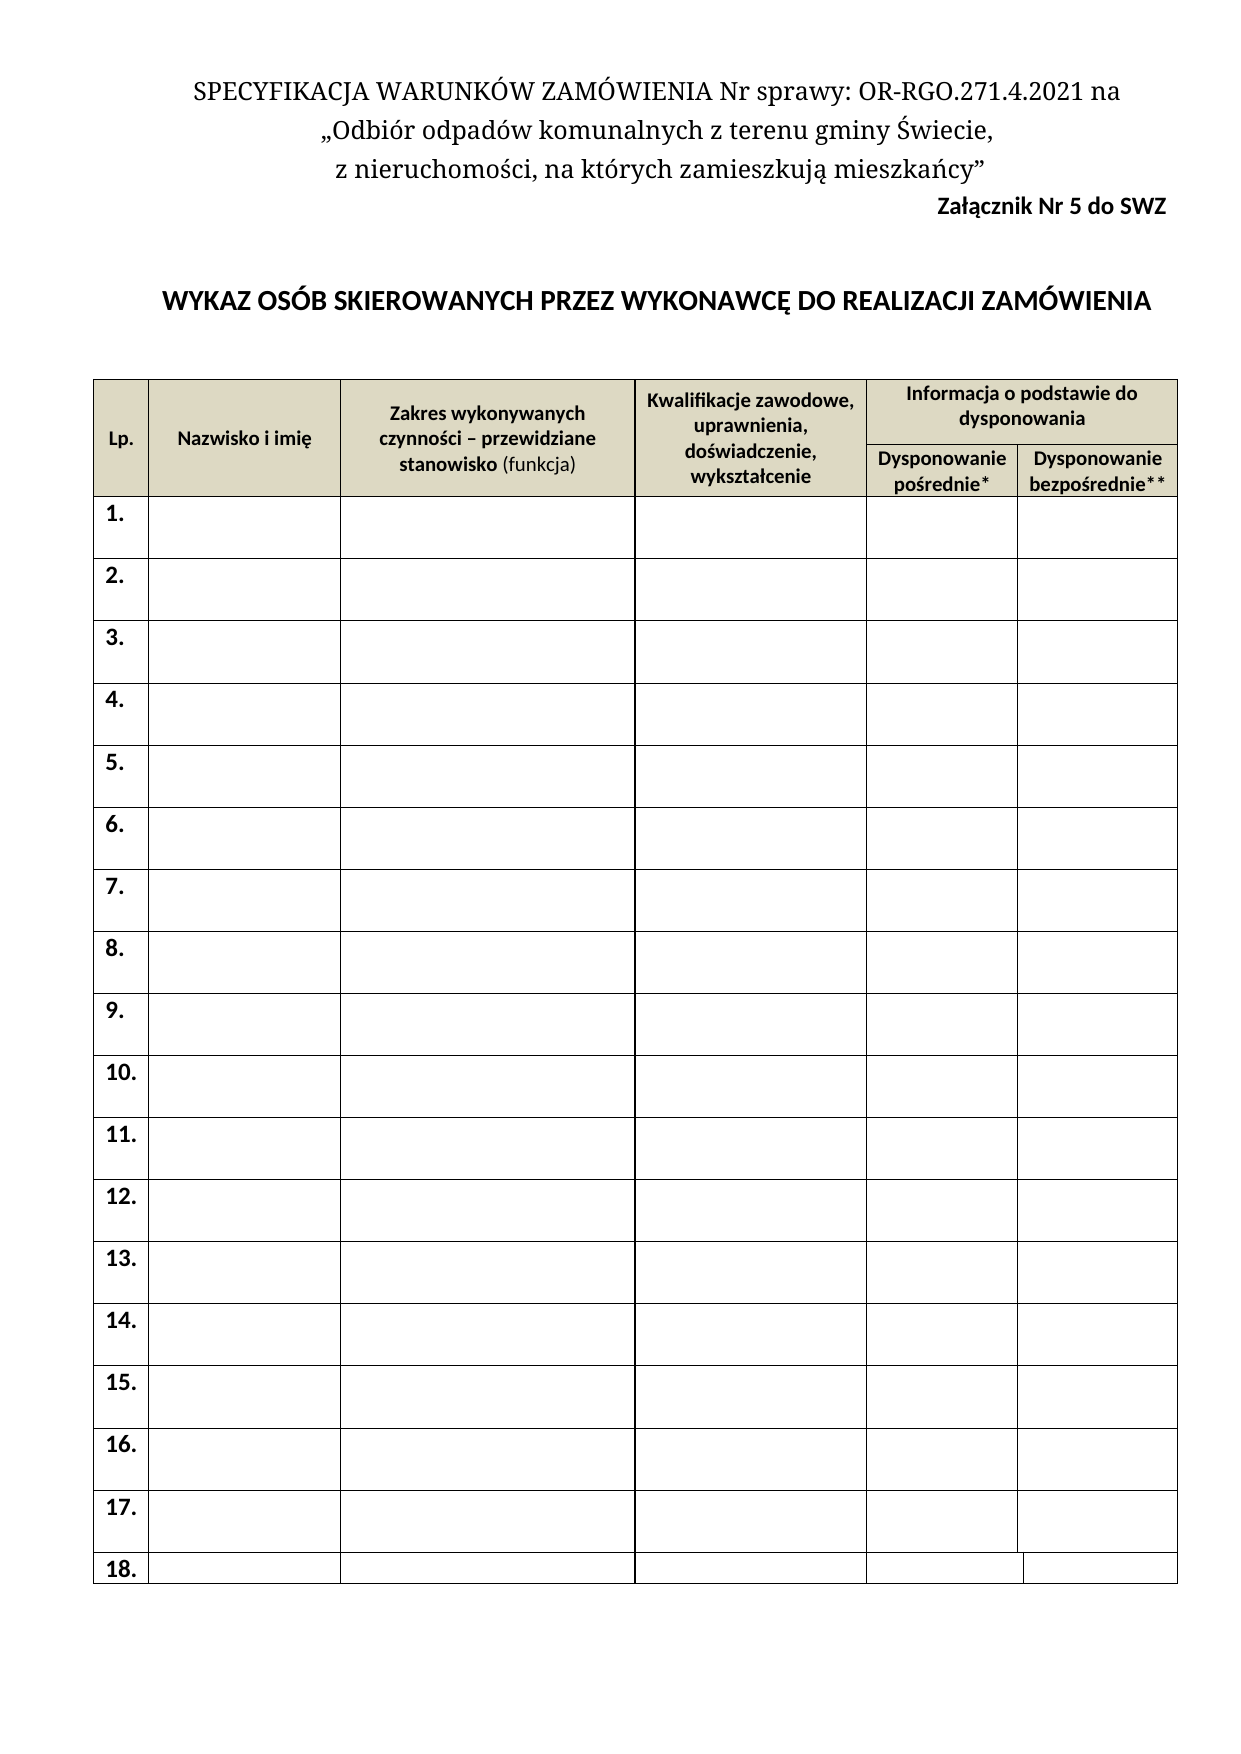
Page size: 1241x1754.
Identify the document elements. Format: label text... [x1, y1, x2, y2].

table_cell [341, 1180, 634, 1241]
table_cell [1018, 1366, 1177, 1427]
table_cell Dysponowanie bezpośrednie** [1018, 445, 1177, 496]
table_cell [636, 1429, 866, 1489]
table_cell [636, 808, 866, 869]
table_cell [636, 1553, 866, 1583]
table_cell [341, 1491, 634, 1552]
table_cell [867, 559, 1017, 620]
table_cell [867, 1180, 1017, 1241]
table_cell [149, 684, 340, 744]
table_cell [149, 808, 340, 869]
table_cell [636, 994, 866, 1055]
table_cell [149, 1304, 340, 1365]
table_cell Dysponowanie pośrednie* [867, 445, 1017, 496]
table_cell [636, 684, 866, 744]
table_cell [867, 1366, 1017, 1427]
table_cell [867, 808, 1017, 869]
table_cell [94, 1366, 148, 1427]
table_cell [636, 1056, 866, 1117]
table_cell [1018, 684, 1177, 744]
table_cell [1018, 1056, 1177, 1117]
table_cell [94, 1242, 148, 1303]
table_cell [636, 1366, 866, 1427]
table_cell [149, 559, 340, 620]
table_cell [636, 559, 866, 620]
text Załącznik Nr 5 do SWZ [148, 191, 1166, 221]
table_cell [341, 808, 634, 869]
table_cell [867, 1304, 1017, 1365]
table_cell [867, 994, 1017, 1055]
table_cell [94, 746, 148, 807]
text WYKAZ OSÓB SKIEROWANYCH PRZEZ WYKONAWCĘ DO REALIZACJI ZAMÓWIENIA [148, 282, 1166, 318]
table_cell [636, 1118, 866, 1179]
table_cell [149, 1180, 340, 1241]
table_cell [867, 932, 1017, 993]
table_cell [341, 684, 634, 744]
table_cell [867, 1429, 1017, 1489]
table_cell [341, 746, 634, 807]
table_cell [867, 621, 1017, 682]
table_cell [867, 746, 1017, 807]
table_cell [1018, 1491, 1177, 1552]
table_cell [149, 994, 340, 1055]
table_cell [149, 870, 340, 931]
table_cell [94, 870, 148, 931]
table_cell [867, 497, 1017, 558]
table_cell [341, 559, 634, 620]
table_cell [1018, 808, 1177, 869]
table_cell [149, 1429, 340, 1489]
table_cell [1018, 746, 1177, 807]
table_cell [149, 932, 340, 993]
table_cell [149, 621, 340, 682]
table_cell [1018, 932, 1177, 993]
table_cell [867, 684, 1017, 744]
table_cell [636, 497, 866, 558]
table_header Informacja o podstawie do dysponowania [867, 380, 1177, 444]
table_cell [636, 1304, 866, 1365]
table_cell [1018, 497, 1177, 558]
table_header Kwalifikacje zawodowe, uprawnienia, doświadczenie, wykształcenie [636, 380, 866, 496]
table_cell [1024, 1553, 1177, 1583]
table_cell [1018, 1242, 1177, 1303]
table_cell [341, 1242, 634, 1303]
table_cell [94, 684, 148, 744]
table_cell [1018, 1429, 1177, 1489]
table_cell [341, 1429, 634, 1489]
table_cell [636, 1491, 866, 1552]
table_cell [149, 1553, 340, 1583]
table_cell [94, 1491, 148, 1552]
table_cell [94, 932, 148, 993]
table_cell [149, 1366, 340, 1427]
table_cell [1018, 1180, 1177, 1241]
table_cell [867, 870, 1017, 931]
table_cell [341, 1304, 634, 1365]
table_cell [149, 1491, 340, 1552]
table_cell [94, 994, 148, 1055]
table_cell [341, 1056, 634, 1117]
table_cell [341, 621, 634, 682]
table_cell [149, 1242, 340, 1303]
table_header Zakres wykonywanych czynności – przewidziane stanowisko (funkcja) [341, 380, 634, 496]
table_cell [867, 1056, 1017, 1117]
table_cell [94, 1429, 148, 1489]
table_cell [94, 497, 148, 558]
table_cell [636, 870, 866, 931]
table_cell [94, 1056, 148, 1117]
table_cell [94, 808, 148, 869]
table_header Nazwisko i imię [149, 380, 340, 496]
table_cell [867, 1242, 1017, 1303]
table_cell [94, 1180, 148, 1241]
table_cell [1018, 994, 1177, 1055]
table_cell [1018, 870, 1177, 931]
table_cell [149, 497, 340, 558]
table_cell [149, 1056, 340, 1117]
table_cell [94, 1553, 148, 1583]
table_cell [867, 1553, 1023, 1583]
table_cell [341, 497, 634, 558]
table_cell [341, 1366, 634, 1427]
table_cell [867, 1118, 1017, 1179]
table_cell [341, 870, 634, 931]
table_cell [1018, 621, 1177, 682]
table_cell [867, 1491, 1017, 1552]
table_cell [341, 994, 634, 1055]
table_cell [636, 1242, 866, 1303]
table_header Lp. [94, 380, 148, 496]
table_cell [94, 559, 148, 620]
table_cell [636, 746, 866, 807]
table_cell [94, 621, 148, 682]
table_cell [1018, 1118, 1177, 1179]
table_cell [341, 1118, 634, 1179]
table_cell [1018, 1304, 1177, 1365]
table_cell [341, 932, 634, 993]
table_cell [149, 746, 340, 807]
table_cell [636, 932, 866, 993]
table_cell [149, 1118, 340, 1179]
table_cell [341, 1553, 634, 1583]
table_cell [94, 1118, 148, 1179]
table_cell [636, 621, 866, 682]
table_cell [636, 1180, 866, 1241]
table_cell [1018, 559, 1177, 620]
table_cell [94, 1304, 148, 1365]
